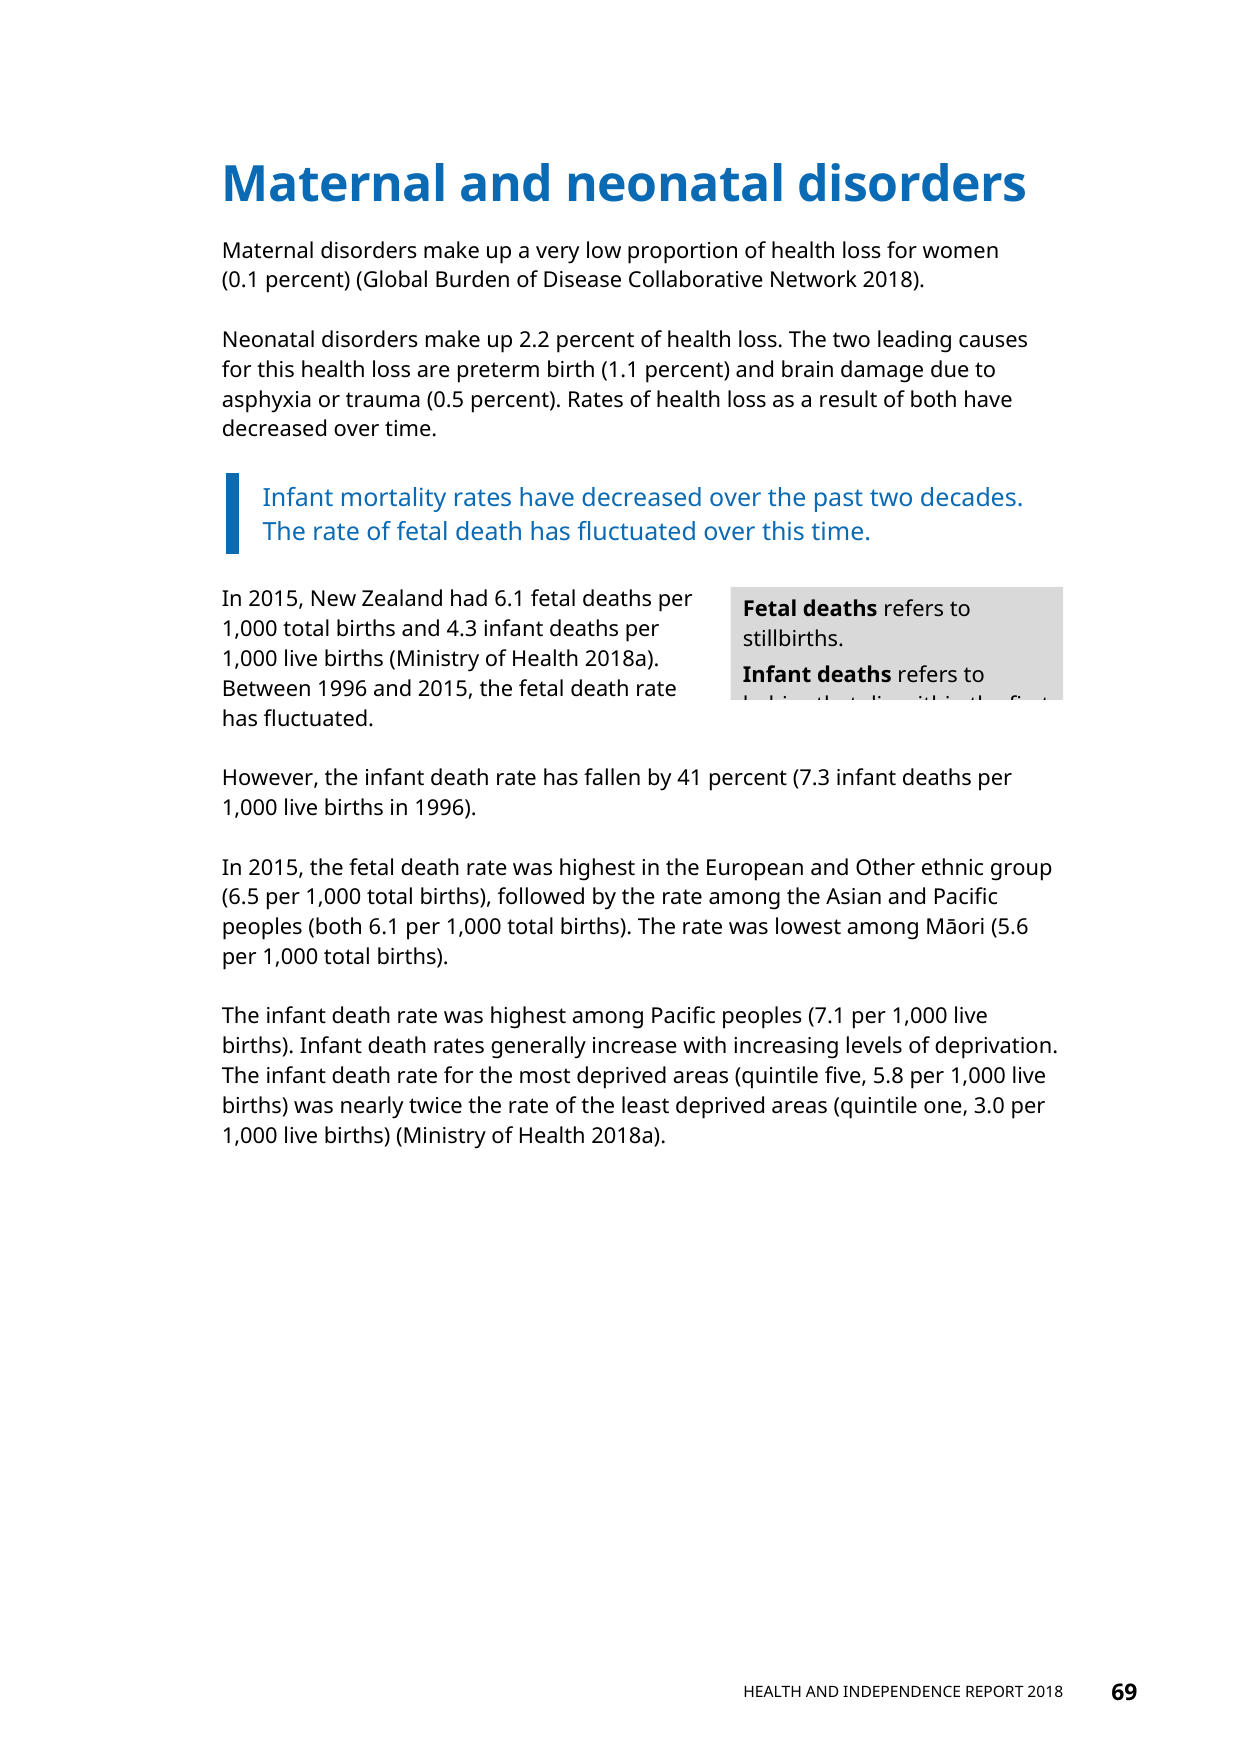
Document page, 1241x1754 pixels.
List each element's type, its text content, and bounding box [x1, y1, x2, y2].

text Maternal disorders make up a very low proportion of health loss for women (0.1 percent) (Global Burden of Disease Collaborative Network 2018). [222, 234, 1063, 294]
text Neonatal disorders make up 2.2 percent of health loss. The two leading causes for this health loss are preterm birth (1.1 percent) and brain damage due to asphyxia or trauma (0.5 percent). Rates of health loss as a result of both have decreased over time. [222, 324, 1063, 443]
text In 2015, the fetal death rate was highest in the European and Other ethnic group (6.5 per 1,000 total births), followed by the rate among the Asian and Pacific peoples (both 6.1 per 1,000 total births). The rate was lowest among Māori (5.6 per 1,000 total births). [222, 851, 1063, 971]
text However, the infant death rate has fallen by 41 percent (7.3 infant deaths per 1,000 live births in 1996). [222, 762, 1063, 822]
text In 2015, New Zealand had 6.1 fetal deaths per 1,000 total births and 4.3 infant deaths per 1,000 live births (Ministry of Health 2018a). Between 1996 and 2015, the fetal death rate has fluctuated. [222, 583, 1063, 732]
table_header Infant mortality rates have decreased over the past two decades. The rate of fetal death has fluctuated over this time. [239, 473, 1063, 553]
text The infant death rate was highest among Pacific peoples (7.1 per 1,000 live births). Infant death rates generally increase with increasing levels of deprivation. The infant death rate for the most deprived areas (quintile five, 5.8 per 1,000 live births) was nearly twice the rate of the least deprived areas (quintile one, 3.0 per 1,000 live births) (Ministry of Health 2018a). [222, 1000, 1063, 1149]
subtitle Maternal and neonatal disorders [222, 148, 1063, 216]
